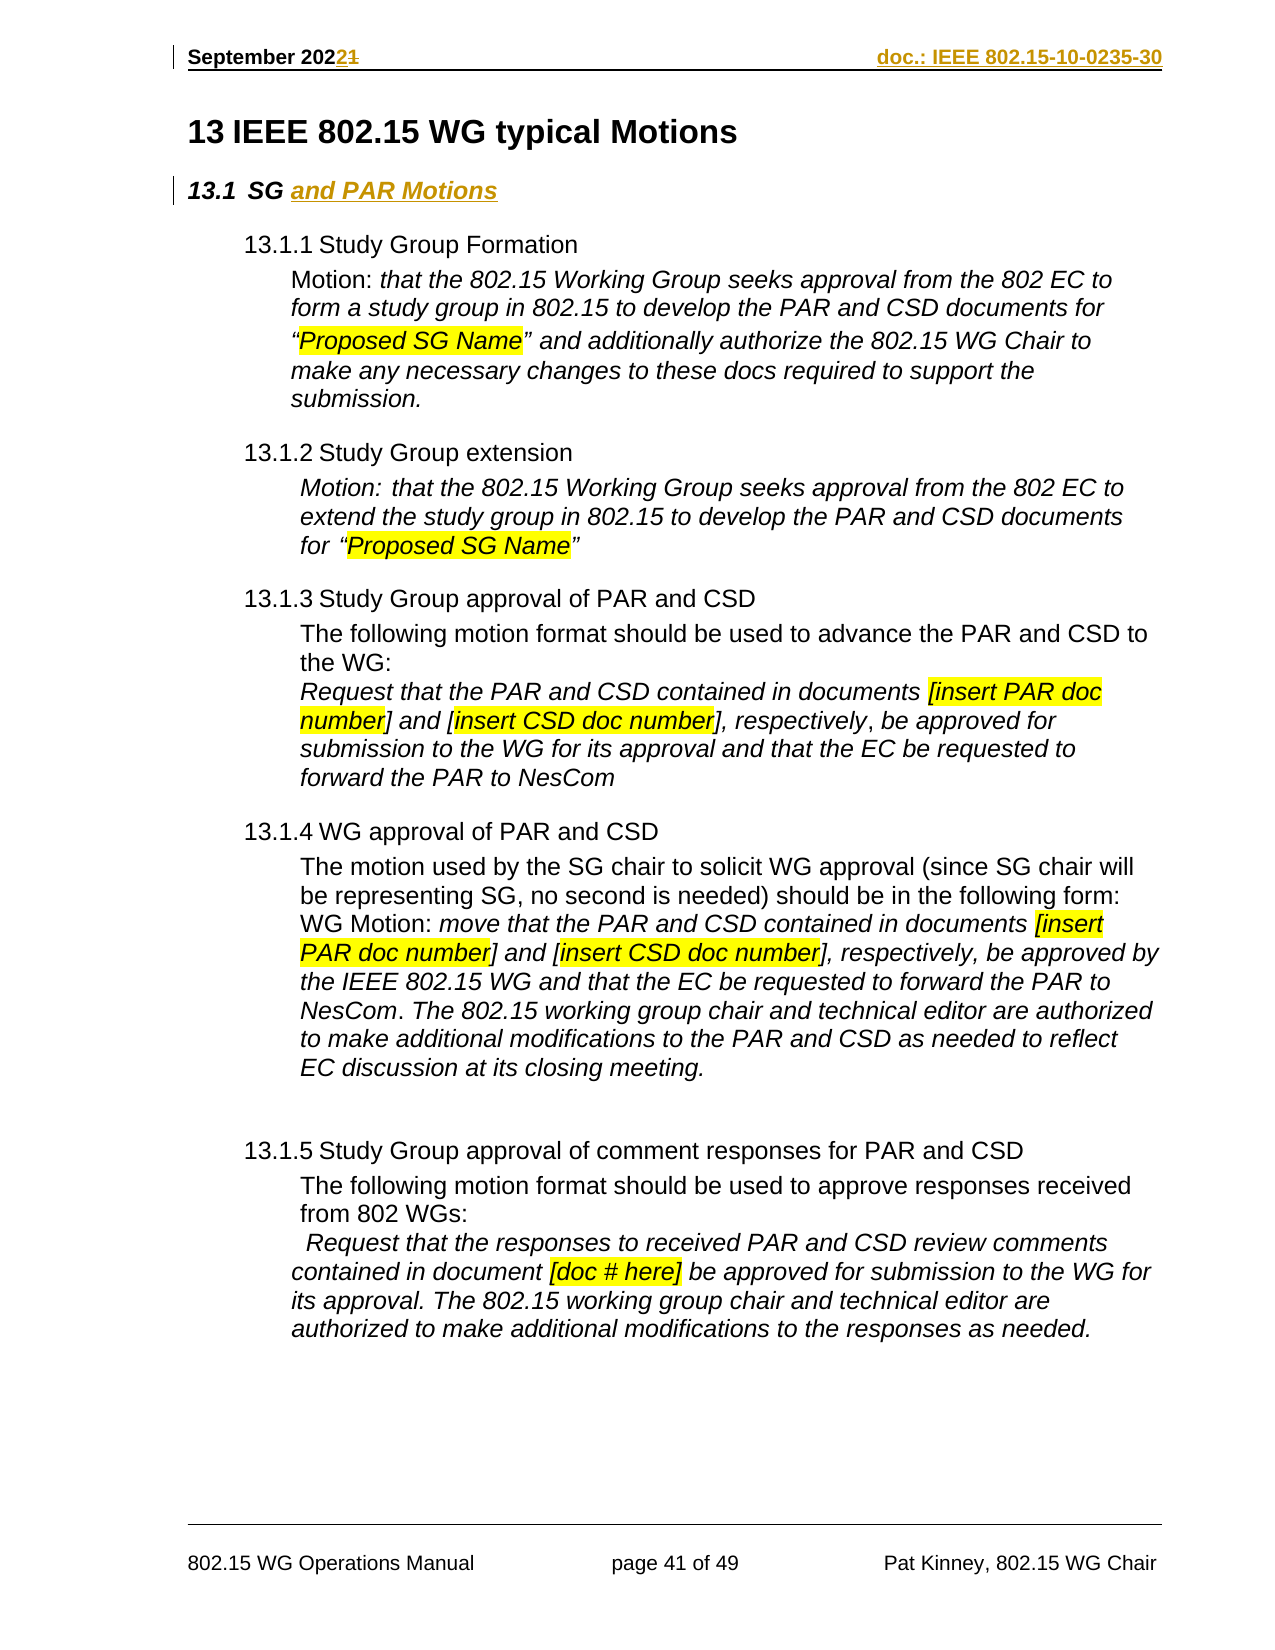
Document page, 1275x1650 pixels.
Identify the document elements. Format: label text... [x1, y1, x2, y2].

text The following motion format should be used to advance the PAR and CSD to the WG: [300, 619, 1162, 677]
subtitle IEEE 802.15 WG typical Motions [187, 112, 1162, 151]
subtitle WG approval of PAR and CSD [244, 817, 1162, 846]
subtitle Study Group Formation [244, 230, 1162, 258]
text The following motion format should be used to approve responses received from 802 WGs: [300, 1171, 1162, 1228]
text WG Motion: move that the PAR and CSD contained in documents [insert PAR doc number] and [insert CSD doc number], respectively, be approved by the IEEE 802.15 WG and that the EC be requested to forward the PAR to NesCom. The 802.15 working group chair and technical editor are authorized to make additional modifications to the PAR and CSD as needed to reflect EC discussion at its closing meeting. [300, 909, 1162, 1082]
subtitle Study Group approval of PAR and CSD [244, 584, 1162, 613]
text The motion used by the SG chair to solicit WG approval (since SG chair will be representing SG, no second is needed) should be in the following form: [300, 852, 1162, 909]
subtitle Study Group extension [244, 438, 1162, 467]
text Motion: that the 802.15 Working Group seeks approval from the 802 EC to form a study group in 802.15 to develop the PAR and CSD documents for “Proposed SG Name” and additionally authorize the 802.15 WG Chair to make any necessary changes to these docs required to support the submission. [291, 265, 1162, 413]
subtitle Study Group approval of comment responses for PAR and CSD [244, 1136, 1162, 1164]
subtitle SG [187, 176, 1162, 205]
text Request that the PAR and CSD contained in documents [insert PAR doc number] and [insert CSD doc number], respectively, be approved for submission to the WG for its approval and that the EC be requested to forward the PAR to NesCom [300, 677, 1162, 792]
text Motion: that the 802.15 Working Group seeks approval from the 802 EC to extend the study group in 802.15 to develop the PAR and CSD documents for “Proposed SG Name” [300, 473, 1162, 559]
text Request that the responses to received PAR and CSD review comments contained in document [doc # here] be approved for submission to the WG for its approval. The 802.15 working group chair and technical editor are authorized to make additional modifications to the responses as needed. [291, 1228, 1162, 1343]
